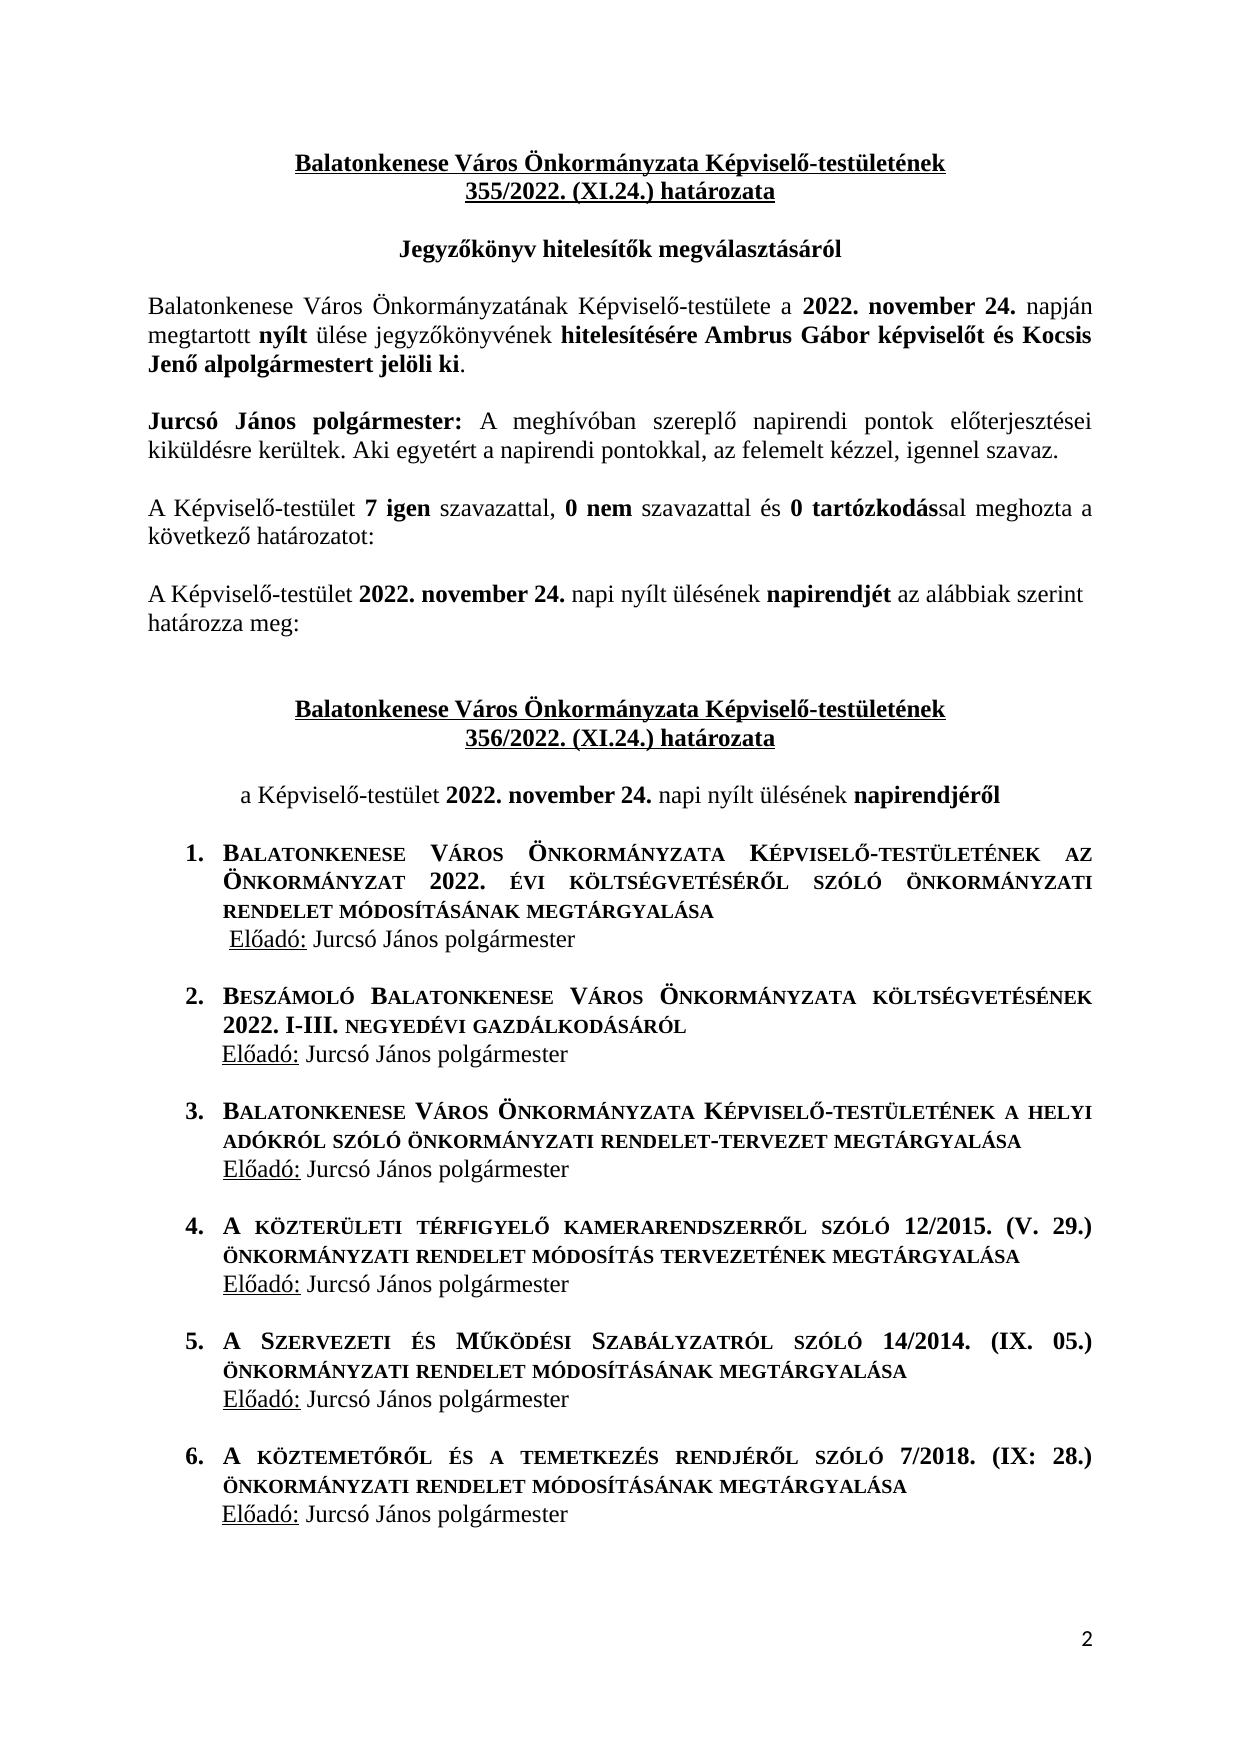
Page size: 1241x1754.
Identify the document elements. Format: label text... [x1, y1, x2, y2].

list Balatonkenese Város Önkormányzata Képviselő-testületének az Önkormányzat 2022. évi költségvetéséről szóló önkormányzati rendelet módosításának megtárgyalása [185, 838, 1093, 924]
text Előadó: Jurcsó János polgármester [223, 1269, 1093, 1298]
list Beszámoló Balatonkenese Város Önkormányzata költségvetésének 2022. I-III. negyedévi gazdálkodásáról [185, 981, 1093, 1039]
list A köztemetőről és a temetkezés rendjéről szóló 7/2018. (IX: 28.) önkormányzati rendelet módosításának megtárgyalása [185, 1441, 1093, 1499]
list A Szervezeti és Működési Szabályzatról szóló 14/2014. (IX. 05.) önkormányzati rendelet módosításának megtárgyalása [185, 1326, 1093, 1384]
text Előadó: Jurcsó János polgármester [223, 1154, 1093, 1183]
text 355/2022. (XI.24.) határozata [148, 176, 1093, 205]
text Jegyzőkönyv hitelesítők megválasztásáról [148, 234, 1093, 263]
text Balatonkenese Város Önkormányzata Képviselő-testületének [148, 694, 1093, 723]
text A Képviselő-testület 7 igen szavazattal, 0 nem szavazattal és 0 tartózkodással meghozta a következő határozatot: [148, 493, 1093, 550]
text Jurcsó János polgármester: A meghívóban szereplő napirendi pontok előterjesztései kiküldésre kerültek. Aki egyetért a napirendi pontokkal, az felemelt kézzel, igennel szavaz. [148, 406, 1093, 464]
text Balatonkenese Város Önkormányzatának Képviselő-testülete a 2022. november 24. napján megtartott nyílt ülése jegyzőkönyvének hitelesítésére Ambrus Gábor képviselőt és Kocsis Jenő alpolgármestert jelöli ki. [148, 291, 1093, 378]
text Előadó: Jurcsó János polgármester [148, 1039, 1093, 1068]
text A Képviselő-testület 2022. november 24. napi nyílt ülésének napirendjét az alábbiak szerint határozza meg: [148, 579, 1093, 636]
text 356/2022. (XI.24.) határozata [148, 723, 1093, 751]
text Előadó: Jurcsó János polgármester [223, 1384, 1093, 1413]
list Balatonkenese Város Önkormányzata Képviselő-testületének a helyi adókról szóló önkormányzati rendelet-tervezet megtárgyalása [185, 1096, 1093, 1154]
text Előadó: Jurcsó János polgármester [148, 1499, 1093, 1528]
text Balatonkenese Város Önkormányzata Képviselő-testületének [148, 148, 1093, 176]
text Előadó: Jurcsó János polgármester [223, 924, 1093, 953]
text a Képviselő-testület 2022. november 24. napi nyílt ülésének napirendjéről [148, 780, 1093, 809]
list A közterületi térfigyelő kamerarendszerről szóló 12/2015. (V. 29.) önkormányzati rendelet módosítás tervezetének megtárgyalása [185, 1211, 1093, 1269]
